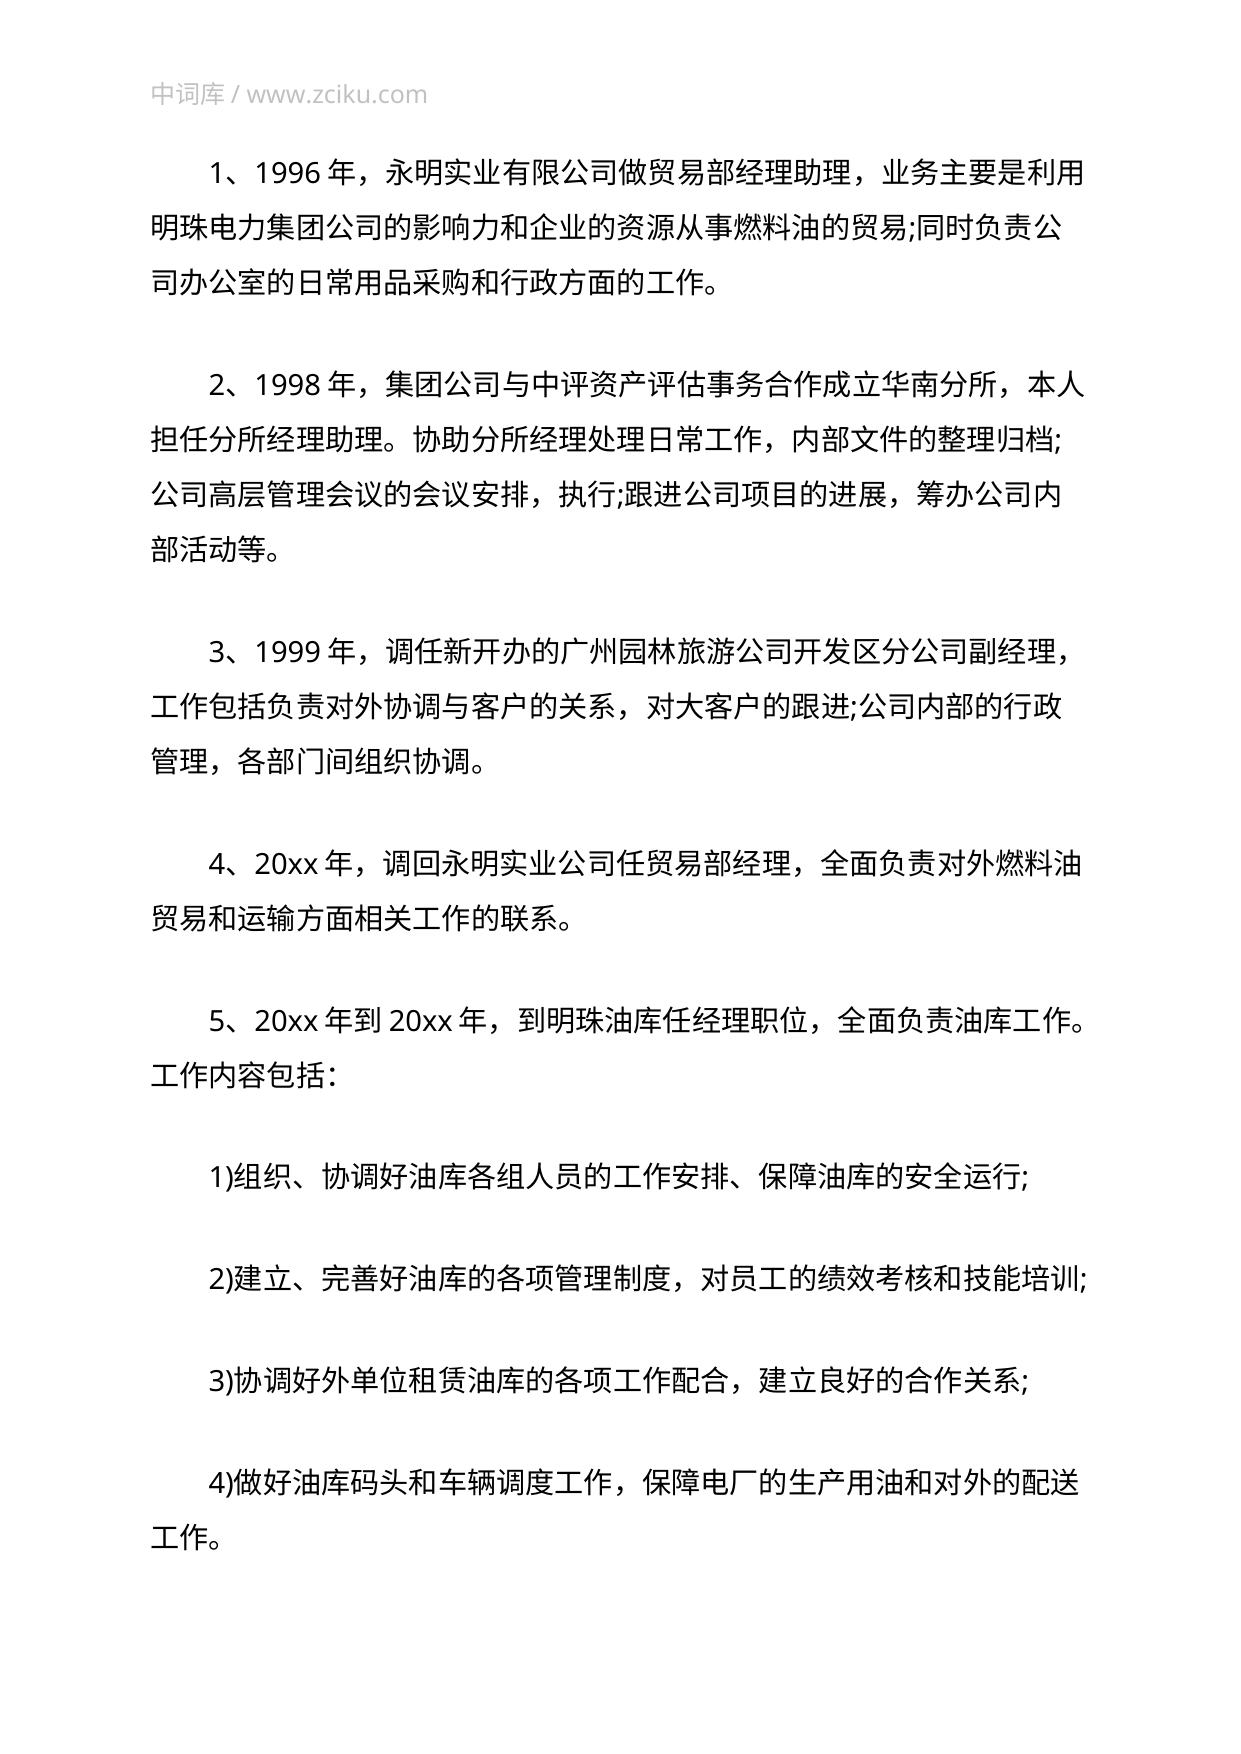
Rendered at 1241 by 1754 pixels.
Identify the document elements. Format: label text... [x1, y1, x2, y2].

text 1)组织、协调好油库各组人员的工作安排、保障油库的安全运行; [150, 1154, 1090, 1196]
text 3、1999年，调任新开办的广州园林旅游公司开发区分公司副经理，工作包括负责对外协调与客户的关系，对大客户的跟进;公司内部的行政管理，各部门间组织协调。 [150, 628, 1090, 781]
text 1、1996年，永明实业有限公司做贸易部经理助理，业务主要是利用明珠电力集团公司的影响力和企业的资源从事燃料油的贸易;同时负责公司办公室的日常用品采购和行政方面的工作。 [150, 150, 1090, 302]
text 4)做好油库码头和车辆调度工作，保障电厂的生产用油和对外的配送工作。 [150, 1460, 1090, 1557]
text 4、20xx年，调回永明实业公司任贸易部经理，全面负责对外燃料油贸易和运输方面相关工作的联系。 [150, 840, 1090, 938]
text 2)建立、完善好油库的各项管理制度，对员工的绩效考核和技能培训; [150, 1256, 1090, 1298]
text 2、1998年，集团公司与中评资产评估事务合作成立华南分所，本人担任分所经理助理。协助分所经理处理日常工作，内部文件的整理归档;公司高层管理会议的会议安排，执行;跟进公司项目的进展，筹办公司内部活动等。 [150, 362, 1090, 569]
text 5、20xx年到20xx年，到明珠油库任经理职位，全面负责油库工作。工作内容包括： [150, 997, 1090, 1094]
text 3)协调好外单位租赁油库的各项工作配合，建立良好的合作关系; [150, 1358, 1090, 1400]
